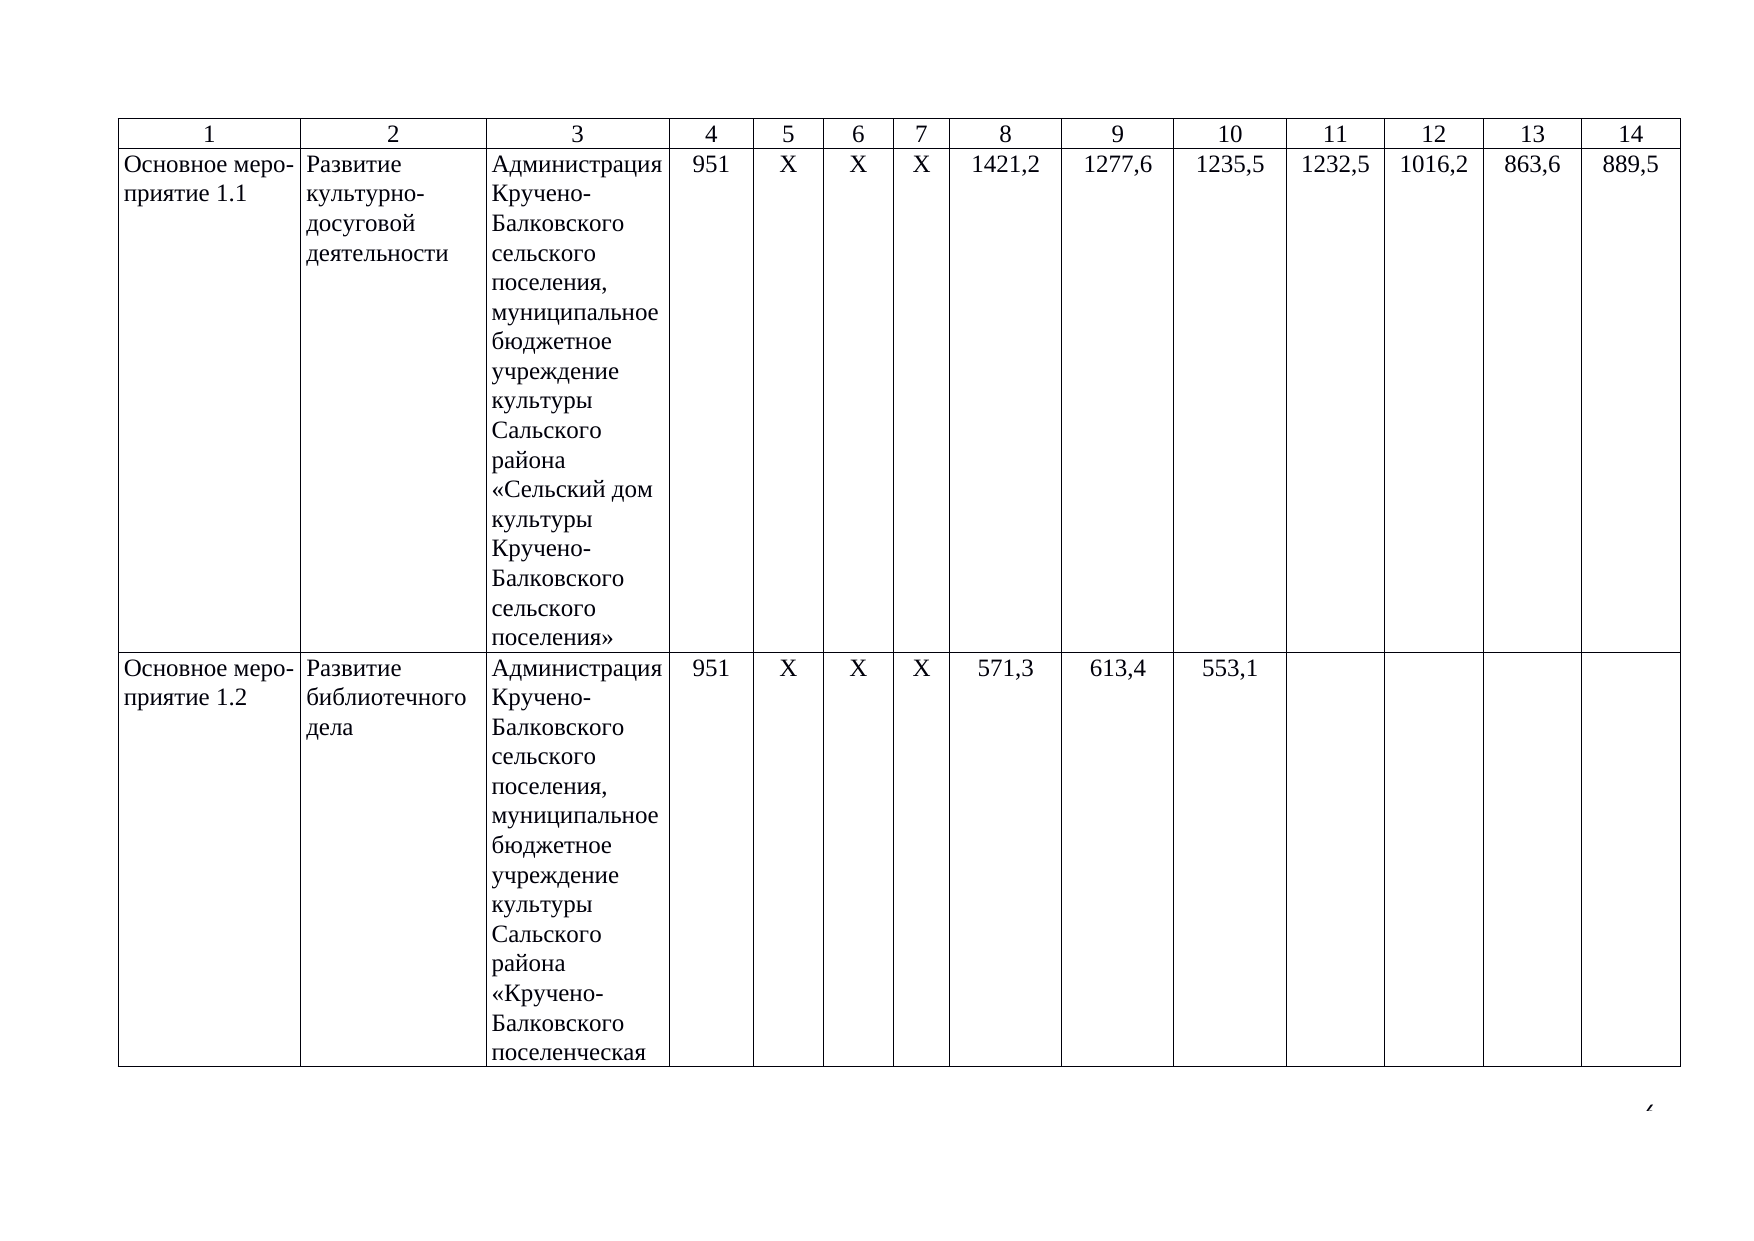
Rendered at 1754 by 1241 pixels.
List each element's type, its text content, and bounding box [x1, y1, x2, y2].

table_cell [1287, 653, 1384, 1066]
table_cell 951 [670, 653, 753, 1066]
table_header 8 [950, 119, 1061, 148]
table_header 9 [1062, 119, 1173, 148]
table_cell 863,6 [1484, 149, 1581, 652]
table_header 13 [1484, 119, 1581, 148]
table_cell 571,3 [950, 653, 1061, 1066]
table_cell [487, 653, 669, 1066]
table_cell X [824, 149, 893, 652]
table_header 5 [754, 119, 823, 148]
table_cell X [824, 653, 893, 1066]
table_cell Основное мероприятие 1.2 [119, 653, 300, 1066]
table_cell [1484, 653, 1581, 1066]
table_cell 1277,6 [1062, 149, 1173, 652]
table_cell 1232,5 [1287, 149, 1384, 652]
table_header 3 [487, 119, 669, 148]
table_cell Администрация Кручено-Балковского сельского поселения, муниципальное бюджетное учреждение культуры Сальского района «Сельский дом культуры Кручено-Балковского сельского поселения» [487, 149, 669, 652]
table_header 10 [1174, 119, 1286, 148]
table_cell X [894, 149, 949, 652]
table_header 1 [119, 119, 300, 148]
table_cell X [894, 653, 949, 1066]
table_cell 553,1 [1174, 653, 1286, 1066]
table_cell [1582, 653, 1680, 1066]
table_cell X [754, 149, 823, 652]
table_header 7 [894, 119, 949, 148]
table_cell [1385, 653, 1483, 1066]
table_cell Развитие библиотечного дела [301, 653, 486, 1066]
table_header 2 [301, 119, 486, 148]
table_header 14 [1582, 119, 1680, 148]
table_cell 613,4 [1062, 653, 1173, 1066]
table_cell 951 [670, 149, 753, 652]
table_header 6 [824, 119, 893, 148]
table_cell Основное мероприятие 1.1 [119, 149, 300, 652]
table_cell 1421,2 [950, 149, 1061, 652]
table_cell Развитие культурно-досуговой деятельности [301, 149, 486, 652]
table_header 4 [670, 119, 753, 148]
table_cell 1235,5 [1174, 149, 1286, 652]
table_cell 1016,2 [1385, 149, 1483, 652]
table_cell X [754, 653, 823, 1066]
table_header 11 [1287, 119, 1384, 148]
table_cell 889,5 [1582, 149, 1680, 652]
table_header 12 [1385, 119, 1483, 148]
